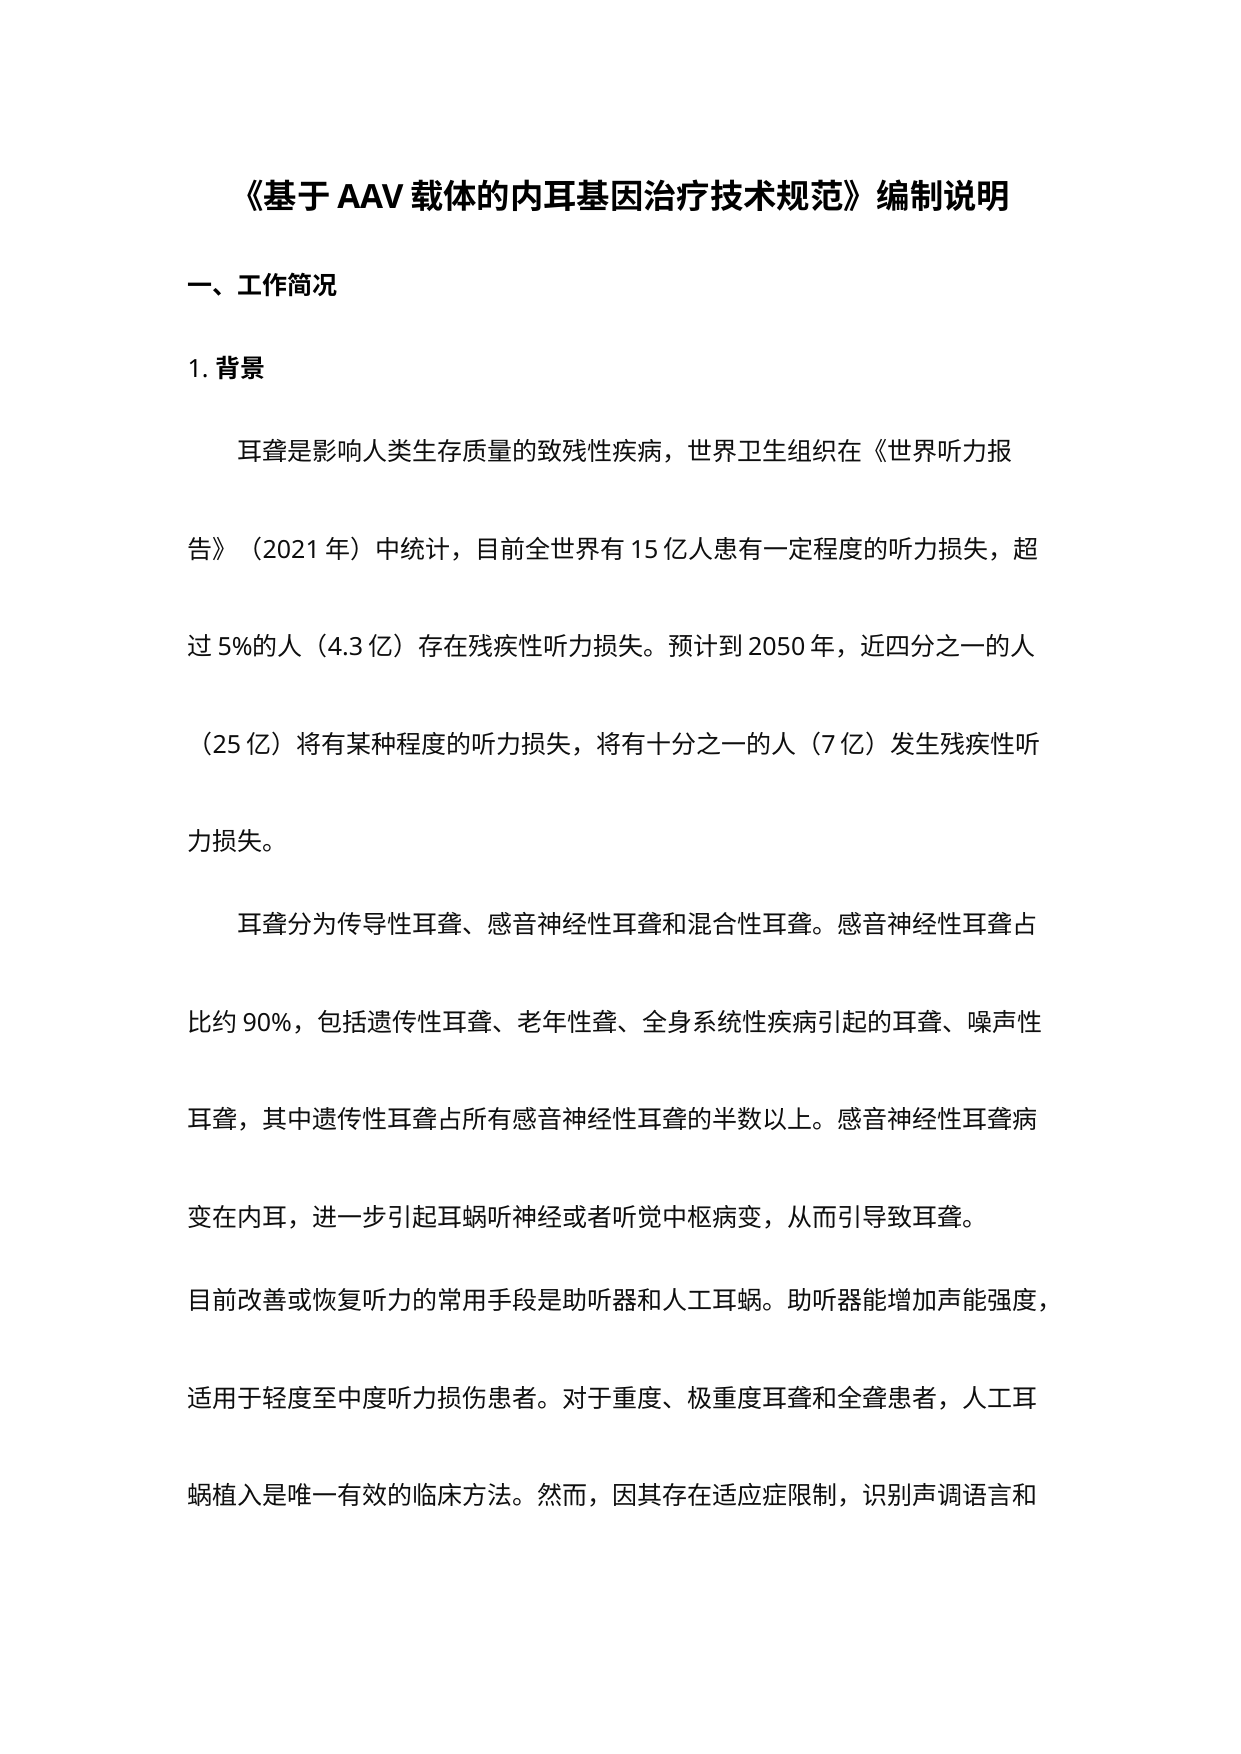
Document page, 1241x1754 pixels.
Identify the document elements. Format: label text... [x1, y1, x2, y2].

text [187, 1266, 1053, 1526]
list 背景 [187, 334, 1053, 399]
text 耳聋是影响人类生存质量的致残性疾病，世界卫生组织在《世界听力报告》（2021年）中统计，目前全世界有15亿人患有一定程度的听力损失，超过5%的人（4.3亿）存在残疾性听力损失。预计到2050年，近四分之一的人（25亿）将有某种程度的听力损失，将有十分之一的人（7亿）发生残疾性听力损失。 [187, 417, 1053, 872]
text 《基于AAV载体的内耳基因治疗技术规范》编制说明 [187, 162, 1053, 227]
text 一、工作简况 [187, 251, 1053, 316]
text 耳聋分为传导性耳聋、感音神经性耳聋和混合性耳聋。感音神经性耳聋占比约90%，包括遗传性耳聋、老年性聋、全身系统性疾病引起的耳聋、噪声性耳聋，其中遗传性耳聋占所有感音神经性耳聋的半数以上。感音神经性耳聋病变在内耳，进一步引起耳蜗听神经或者听觉中枢病变，从而引导致耳聋。 [187, 891, 1053, 1248]
